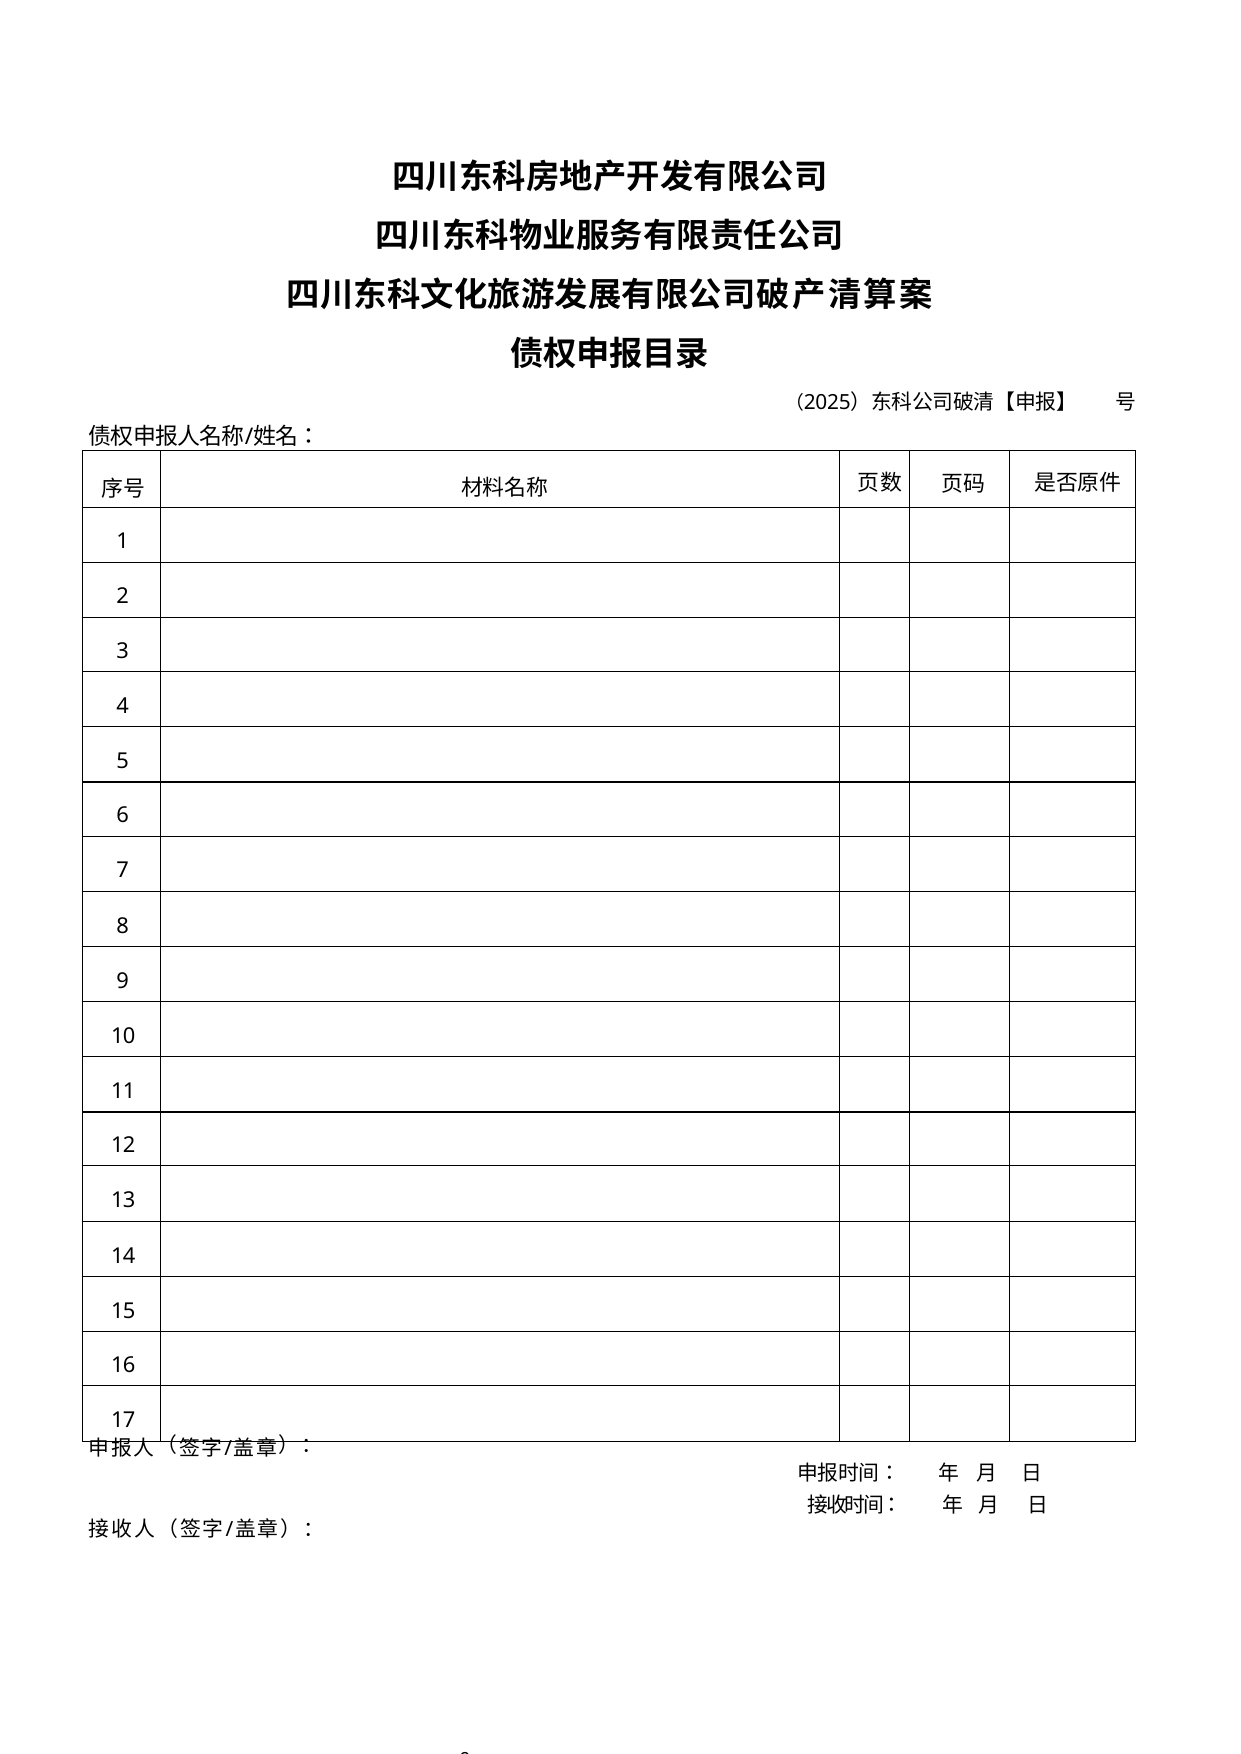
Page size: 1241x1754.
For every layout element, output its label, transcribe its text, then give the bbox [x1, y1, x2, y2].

table_cell [910, 618, 1009, 671]
table_cell [840, 1386, 909, 1441]
table_cell [840, 1222, 909, 1276]
table_cell [161, 1002, 839, 1056]
table_cell [910, 727, 1009, 781]
table_cell [840, 947, 909, 1001]
table_cell [840, 892, 909, 946]
table_cell 16 [83, 1332, 160, 1385]
table_cell 7 [83, 837, 160, 891]
text 四川东科文化旅游发展有限公司破产清算案 [83, 265, 1137, 317]
table_cell [1010, 1166, 1135, 1221]
table_cell [910, 563, 1009, 617]
table_cell [1010, 837, 1135, 891]
table_cell [910, 1332, 1009, 1385]
table_cell 11 [83, 1057, 160, 1111]
table_cell 1 [83, 508, 160, 562]
table_cell [910, 1002, 1009, 1056]
table_cell [161, 1386, 839, 1441]
table_cell [840, 618, 909, 671]
table_cell [1010, 1277, 1135, 1331]
text 债权申报目录 [83, 324, 1137, 376]
table_cell [910, 892, 1009, 946]
table_cell [161, 837, 839, 891]
table_cell 9 [83, 947, 160, 1001]
table_cell 13 [83, 1166, 160, 1221]
table_cell [910, 508, 1009, 562]
table_cell 10 [83, 1002, 160, 1056]
table_cell 5 [83, 727, 160, 781]
text 四川东科房地产开发有限公司 [83, 147, 1137, 199]
table_cell [840, 1277, 909, 1331]
table_cell [161, 727, 839, 781]
table_cell [161, 1057, 839, 1111]
table_cell [910, 837, 1009, 891]
text 接收人（签字/盖章）： [88, 1518, 764, 1541]
table_cell [840, 1166, 909, 1221]
table_cell 12 [83, 1113, 160, 1165]
table_header 页数 [840, 451, 909, 507]
table_cell [910, 1277, 1009, 1331]
table_cell [910, 783, 1009, 836]
table_cell [1010, 618, 1135, 671]
table_cell [1010, 783, 1135, 836]
table_cell [840, 783, 909, 836]
table_cell [161, 672, 839, 726]
table_cell [910, 1222, 1009, 1276]
text 四川东科物业服务有限责任公司 [83, 206, 1137, 258]
table_cell [161, 1166, 839, 1221]
table_cell [840, 508, 909, 562]
table_header 是否原件 [1010, 451, 1135, 507]
table_cell [1010, 672, 1135, 726]
table_cell [161, 1222, 839, 1276]
table_cell [910, 1166, 1009, 1221]
table_cell [161, 783, 839, 836]
table_cell [1010, 1222, 1135, 1276]
table_cell [840, 727, 909, 781]
table_cell [840, 837, 909, 891]
table_cell [161, 618, 839, 671]
table_cell [161, 1332, 839, 1385]
text 申报时间： 年 月 日 [777, 1458, 1137, 1486]
table_cell [1010, 727, 1135, 781]
table_cell 14 [83, 1222, 160, 1276]
table_cell [161, 892, 839, 946]
table_cell [1010, 563, 1135, 617]
table_cell [161, 1113, 839, 1165]
table_cell [161, 947, 839, 1001]
table_cell 3 [83, 618, 160, 671]
table_cell [1010, 508, 1135, 562]
table_cell [1010, 1002, 1135, 1056]
table_header 页码 [910, 451, 1009, 507]
table_cell [161, 563, 839, 617]
table_cell 4 [83, 672, 160, 726]
table_cell [910, 1113, 1009, 1165]
text （2025）东科公司破清【申报】 号 [366, 387, 1137, 415]
table_cell [161, 1277, 839, 1331]
text 债权申报人名称/姓名： [88, 422, 1137, 450]
table_cell [910, 1057, 1009, 1111]
table_cell [1010, 892, 1135, 946]
table_cell [1010, 1386, 1135, 1441]
table_cell 2 [83, 563, 160, 617]
text 接收时间： 年 月 日 [775, 1494, 1137, 1517]
table_cell [1010, 1332, 1135, 1385]
text 申报人（签字/盖章）： [88, 1447, 764, 1517]
table_cell 6 [83, 783, 160, 836]
table_cell [840, 1002, 909, 1056]
table_cell [840, 1057, 909, 1111]
table_cell [840, 1113, 909, 1165]
table_cell 8 [83, 892, 160, 946]
table_cell [840, 1332, 909, 1385]
table_cell [840, 563, 909, 617]
table_cell 15 [83, 1277, 160, 1331]
table_cell [840, 672, 909, 726]
table_cell 17 [83, 1386, 160, 1441]
table_header 序号 [83, 451, 160, 507]
table_cell [161, 508, 839, 562]
table_cell [910, 672, 1009, 726]
table_cell [1010, 1057, 1135, 1111]
table_cell [910, 1386, 1009, 1441]
table_cell [1010, 947, 1135, 1001]
table_cell [1010, 1113, 1135, 1165]
table_header 材料名称 [161, 451, 839, 507]
table_cell [910, 947, 1009, 1001]
